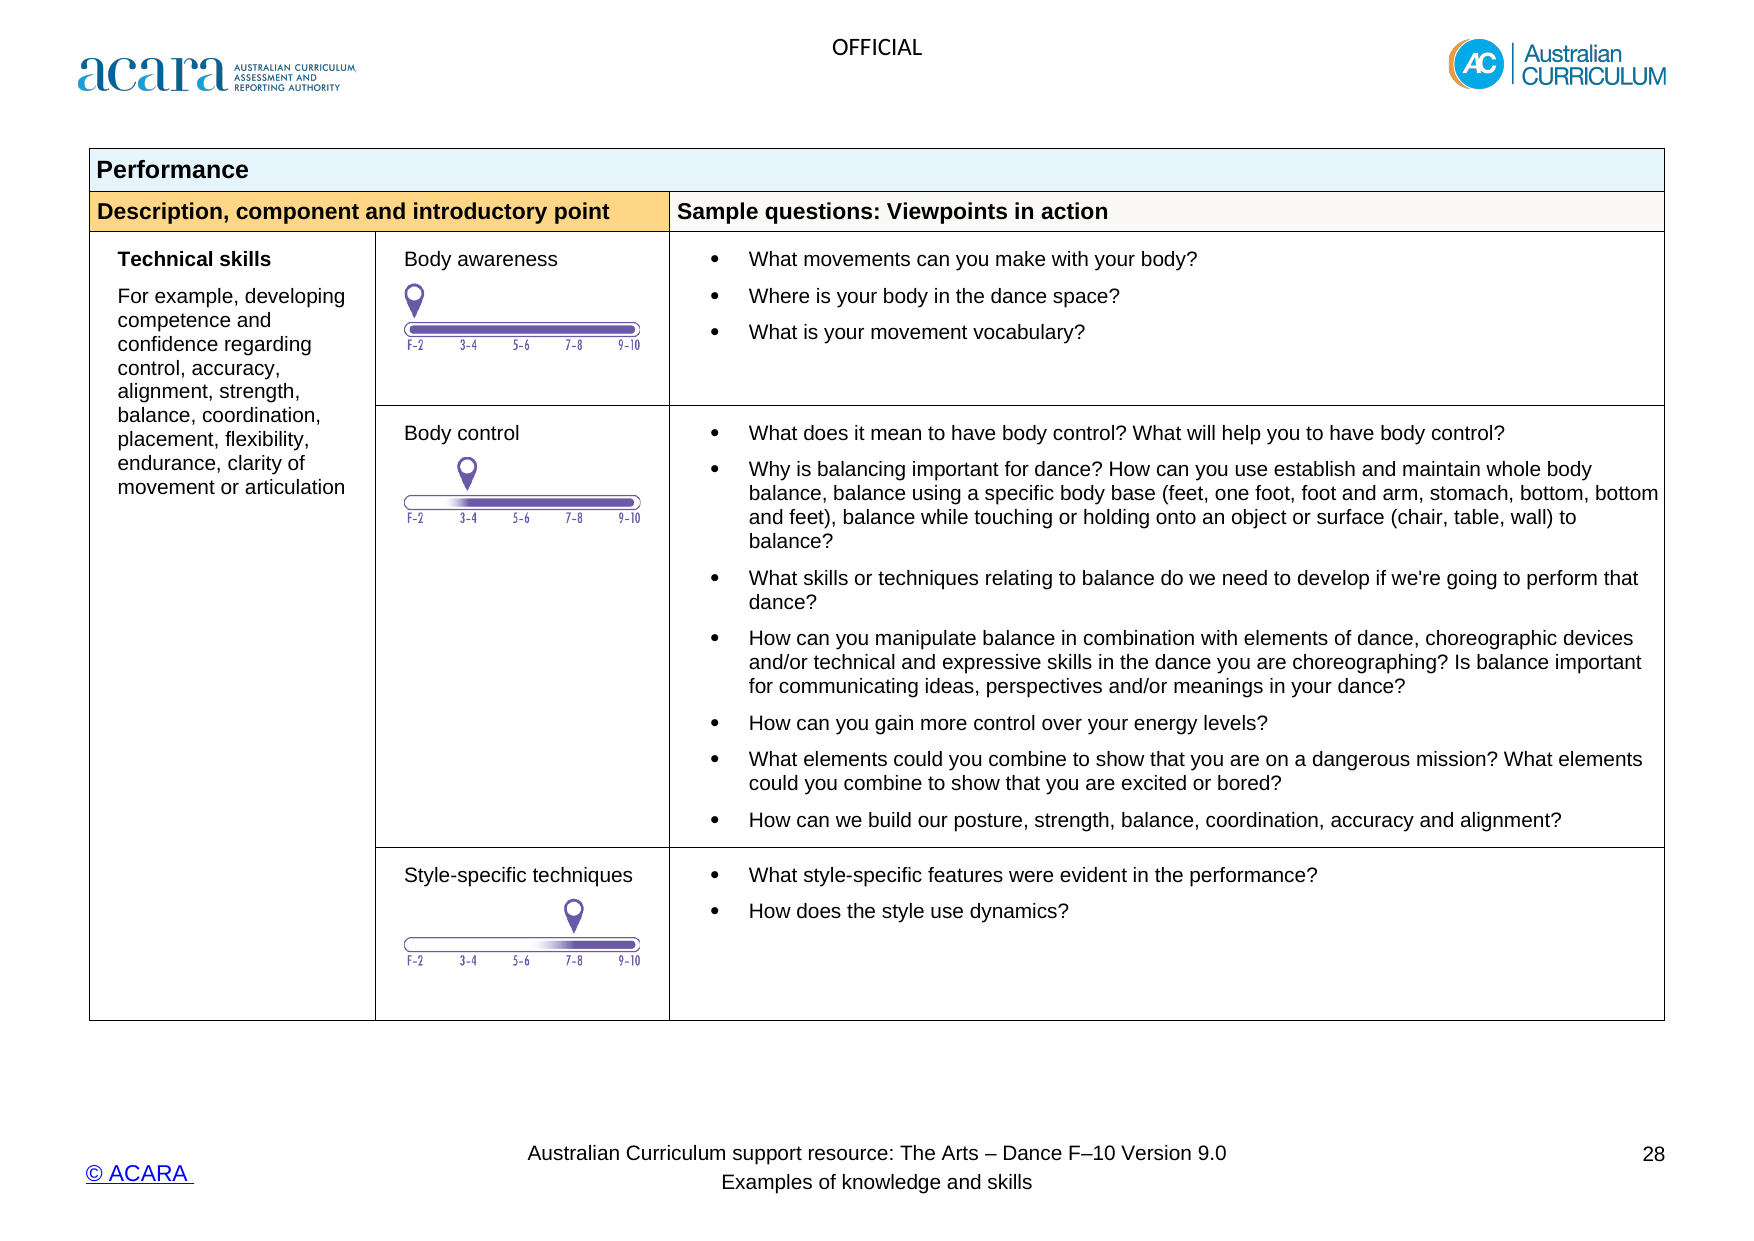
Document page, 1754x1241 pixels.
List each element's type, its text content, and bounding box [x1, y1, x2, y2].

picture [78, 58, 357, 91]
table_header Performance [90, 149, 1664, 191]
table_cell Body awareness [376, 232, 669, 404]
picture [403, 283, 640, 354]
table_cell Description, component and introductory point [90, 192, 669, 231]
picture [1464, 53, 1495, 73]
picture [1448, 39, 1471, 89]
table_cell What does it mean to have body control? What will help you to have body control? Why is balancing important for dance? How can you use establish and maintain whole body balance, balance using a specific body base (feet, one foot, foot and arm, stomach, bottom, bottom and feet), balance while touching or holding onto an object or surface (chair, table, wall) to balance? What skills or techniques relating to balance do we need to develop if we're going to perform that dance? How can you manipulate balance in combination with elements of dance, choreographic devices and/or technical and expressive skills in the dance you are choreographing? Is balance important for communicating ideas, perspectives and/or meanings in your dance? How can you gain more control over your energy levels? What elements could you combine to show that you are on a dangerous mission? What elements could you combine to show that you are excited or bored? How can we build our posture, strength, balance, coordination, accuracy and alignment? [670, 406, 1664, 847]
table_cell What movements can you make with your body? Where is your body in the dance space? What is your movement vocabulary? [670, 232, 1664, 404]
table_cell Technical skills For example, developing competence and confidence regarding control, accuracy, alignment, strength, balance, coordination, placement, flexibility, endurance, clarity of movement or articulation [90, 232, 375, 1020]
table_cell What style-specific features were evident in the performance? How does the style use dynamics? [670, 848, 1664, 1020]
table_cell Body control [376, 406, 669, 847]
table_cell Style-specific techniques [376, 848, 669, 1020]
picture [403, 898, 640, 969]
picture [1487, 39, 1666, 89]
table_cell Sample questions: Viewpoints in action [670, 192, 1664, 231]
picture [403, 457, 641, 527]
